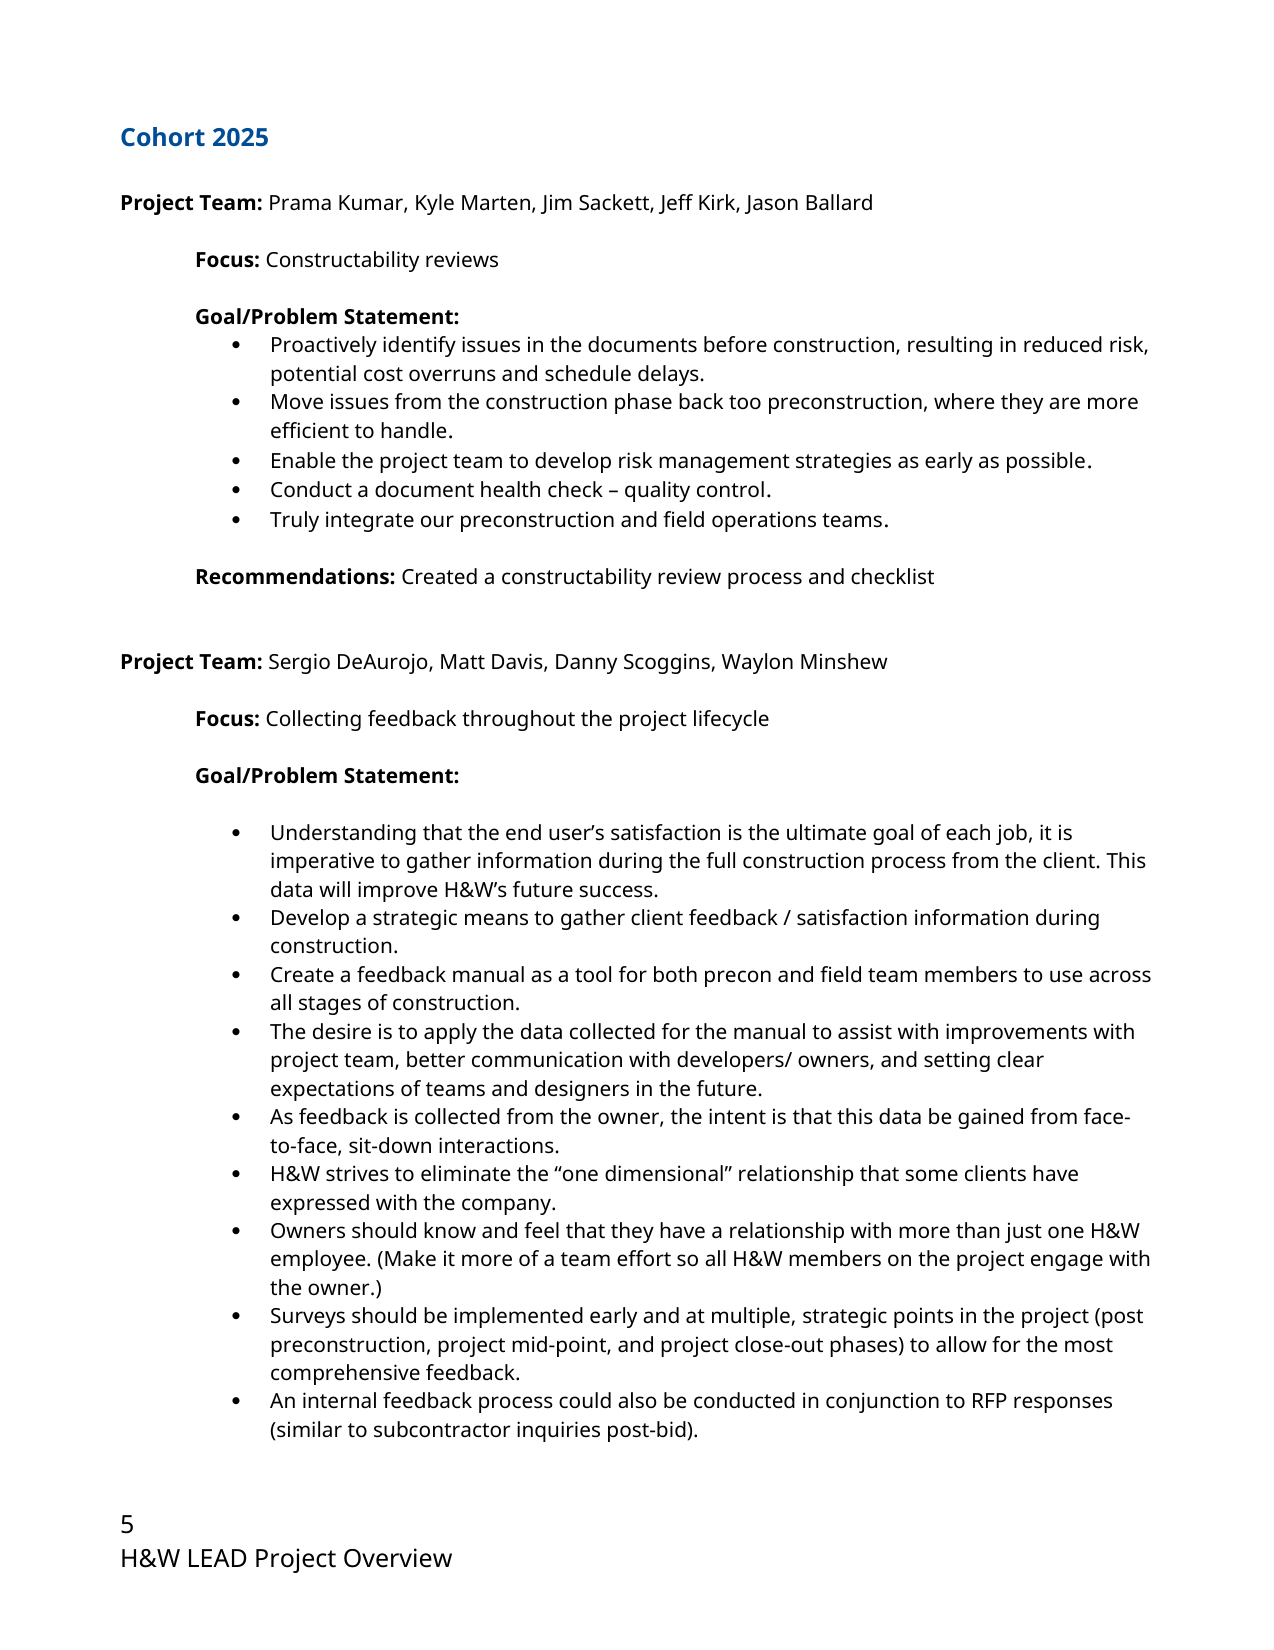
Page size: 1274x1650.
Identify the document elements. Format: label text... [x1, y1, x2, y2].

list An internal feedback process could also be conducted in conjunction to RFP responses (similar to subcontractor inquiries post-bid). [232, 1387, 1153, 1443]
text Focus: Collecting feedback throughout the project lifecycle [195, 704, 1153, 733]
text Focus: Constructability reviews [195, 245, 1153, 273]
list Enable the project team to develop risk management strategies as early as possible. [232, 445, 1153, 474]
list Owners should know and feel that they have a relationship with more than just one H&W employee. (Make it more of a team effort so all H&W members on the project engage with the owner.) [232, 1216, 1153, 1301]
list Surveys should be implemented early and at multiple, strategic points in the project (post preconstruction, project mid-point, and project close-out phases) to allow for the most comprehensive feedback. [232, 1301, 1153, 1387]
text Goal/Problem Statement: [195, 302, 1153, 330]
list As feedback is collected from the owner, the intent is that this data be gained from face-to-face, sit-down interactions. [232, 1102, 1153, 1159]
text Project Team: Sergio DeAurojo, Matt Davis, Danny Scoggins, Waylon Minshew [120, 647, 1153, 676]
text Recommendations: Created a constructability review process and checklist [195, 562, 1153, 590]
text Project Team: Prama Kumar, Kyle Marten, Jim Sackett, Jeff Kirk, Jason Ballard [120, 188, 1153, 217]
list Conduct a document health check – quality control. [232, 474, 1153, 504]
list Develop a strategic means to gather client feedback / satisfaction information during construction. [232, 903, 1153, 960]
list H&W strives to eliminate the “one dimensional” relationship that some clients have expressed with the company. [232, 1159, 1153, 1216]
list Understanding that the end user’s satisfaction is the ultimate goal of each job, it is imperative to gather information during the full construction process from the client. This data will improve H&W’s future success. [232, 818, 1153, 903]
list Move issues from the construction phase back too preconstruction, where they are more efficient to handle. [232, 387, 1153, 445]
list The desire is to apply the data collected for the manual to assist with improvements with project team, better communication with developers/ owners, and setting clear expectations of teams and designers in the future. [232, 1017, 1153, 1102]
list Create a feedback manual as a tool for both precon and field team members to use across all stages of construction. [232, 960, 1153, 1017]
list Proactively identify issues in the documents before construction, resulting in reduced risk, potential cost overruns and schedule delays. [232, 330, 1153, 387]
text Goal/Problem Statement: [195, 761, 1153, 789]
text Cohort 2025 [120, 120, 1153, 154]
list Truly integrate our preconstruction and field operations teams. [232, 504, 1153, 533]
